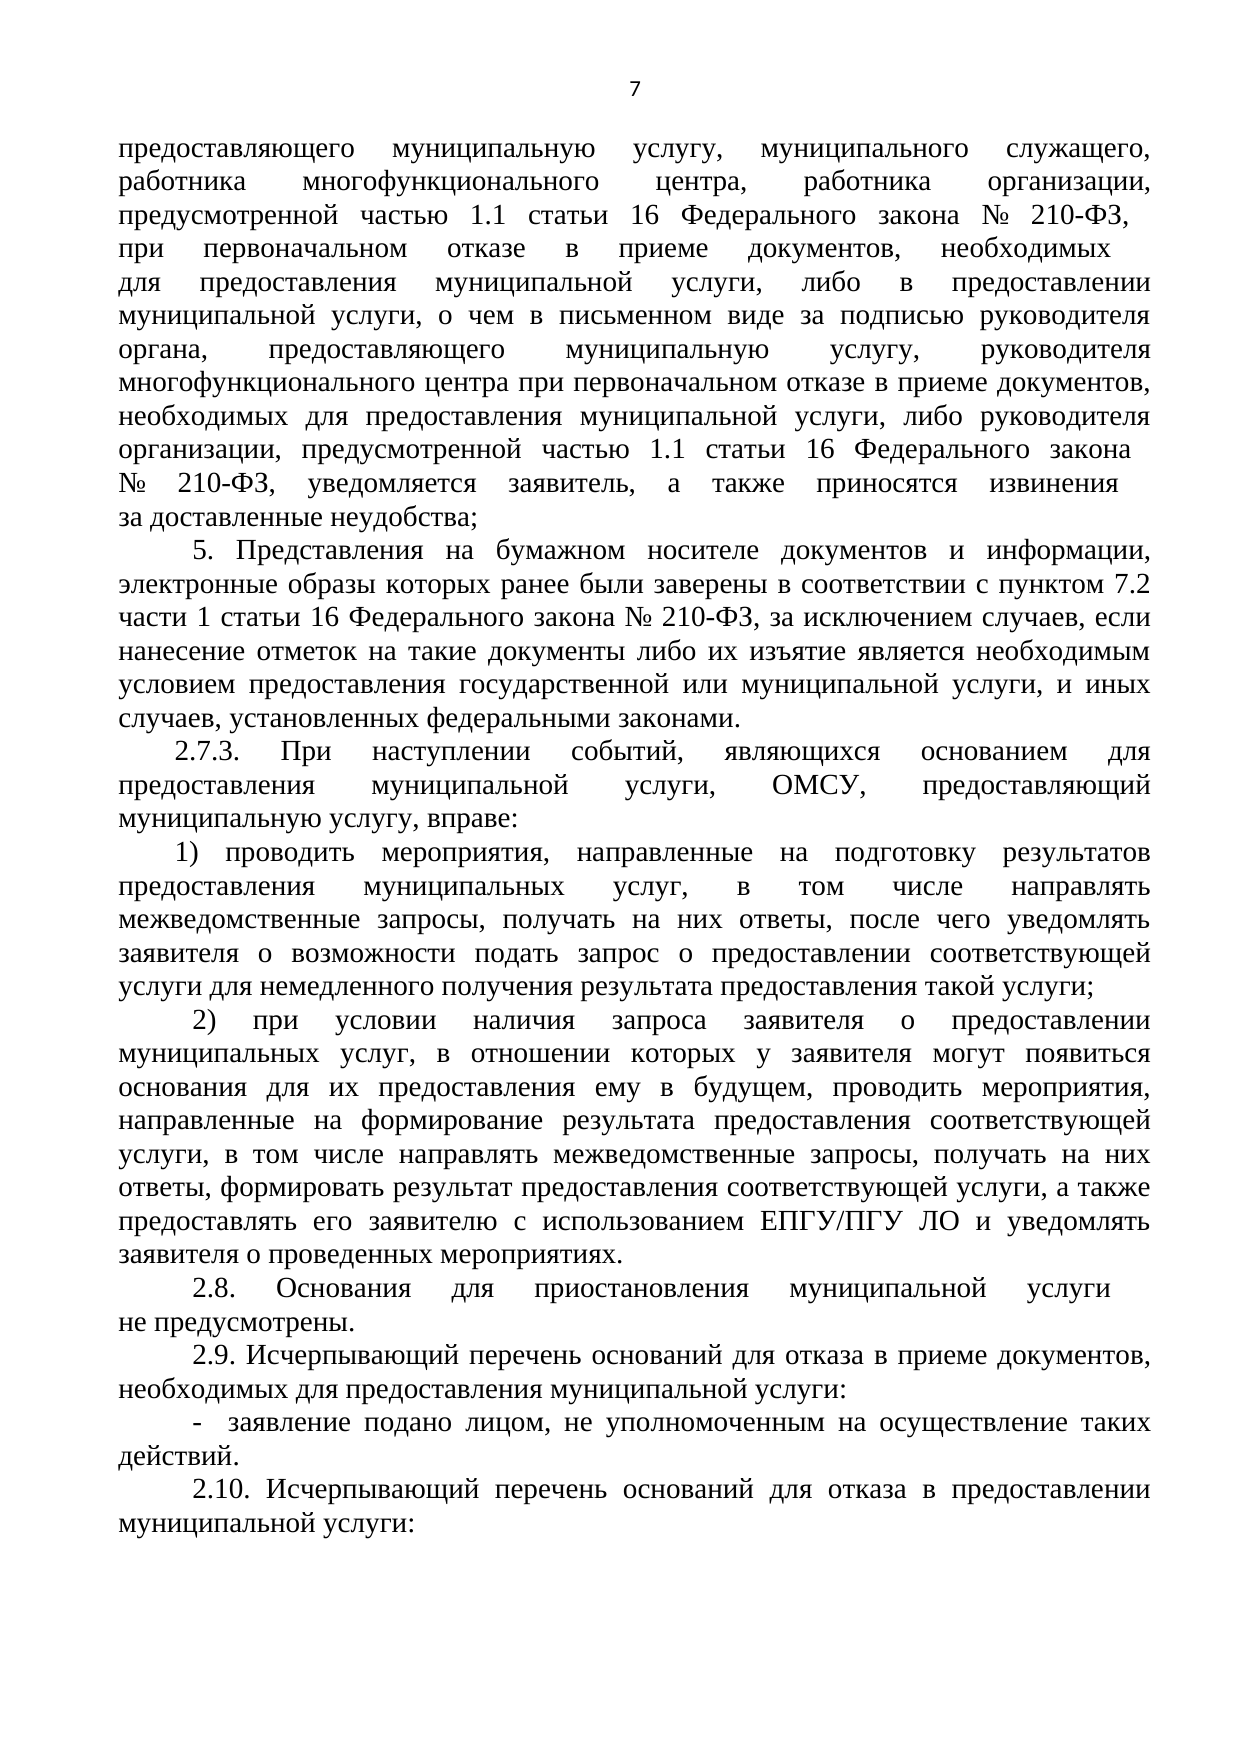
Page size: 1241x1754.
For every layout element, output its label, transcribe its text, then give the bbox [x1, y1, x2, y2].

text 1) проводить мероприятия, направленные на подготовку результатов предоставления муниципальных услуг, в том числе направлять межведомственные запросы, получать на них ответы, после чего уведомлять заявителя о возможности подать запрос о предоставлении соответствующей услуги для немедленного получения результата предоставления такой услуги; [118, 834, 1152, 1002]
text 5. Представления на бумажном носителе документов и информации, электронные образы которых ранее были заверены в соответствии с пунктом 7.2 части 1 статьи 16 Федерального закона № 210-ФЗ, за исключением случаев, если нанесение отметок на такие документы либо их изъятие является необходимым условием предоставления государственной или муниципальной услуги, и иных случаев, установленных федеральными законами. [118, 532, 1152, 733]
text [118, 130, 1152, 532]
text 2.10. Исчерпывающий перечень оснований для отказа в предоставлении муниципальной услуги: [118, 1471, 1152, 1538]
text 2.9. Исчерпывающий перечень оснований для отказа в приеме документов, необходимых для предоставления муниципальной услуги: [118, 1337, 1152, 1404]
text 2.8. Основания для приостановления муниципальной услуги не предусмотрены. [118, 1270, 1152, 1337]
text 2.7.3. При наступлении событий, являющихся основанием для предоставления муниципальной услуги, ОМСУ, предоставляющий муниципальную услугу, вправе: [118, 733, 1152, 834]
text 2) при условии наличия запроса заявителя о предоставлении муниципальных услуг, в отношении которых у заявителя могут появиться основания для их предоставления ему в будущем, проводить мероприятия, направленные на формирование результата предоставления соответствующей услуги, в том числе направлять межведомственные запросы, получать на них ответы, формировать результат предоставления соответствующей услуги, а также предоставлять его заявителю с использованием ЕПГУ/ПГУ ЛО и уведомлять заявителя о проведенных мероприятиях. [118, 1002, 1152, 1270]
text - заявление подано лицом, не уполномоченным на осуществление таких действий. [118, 1404, 1152, 1471]
